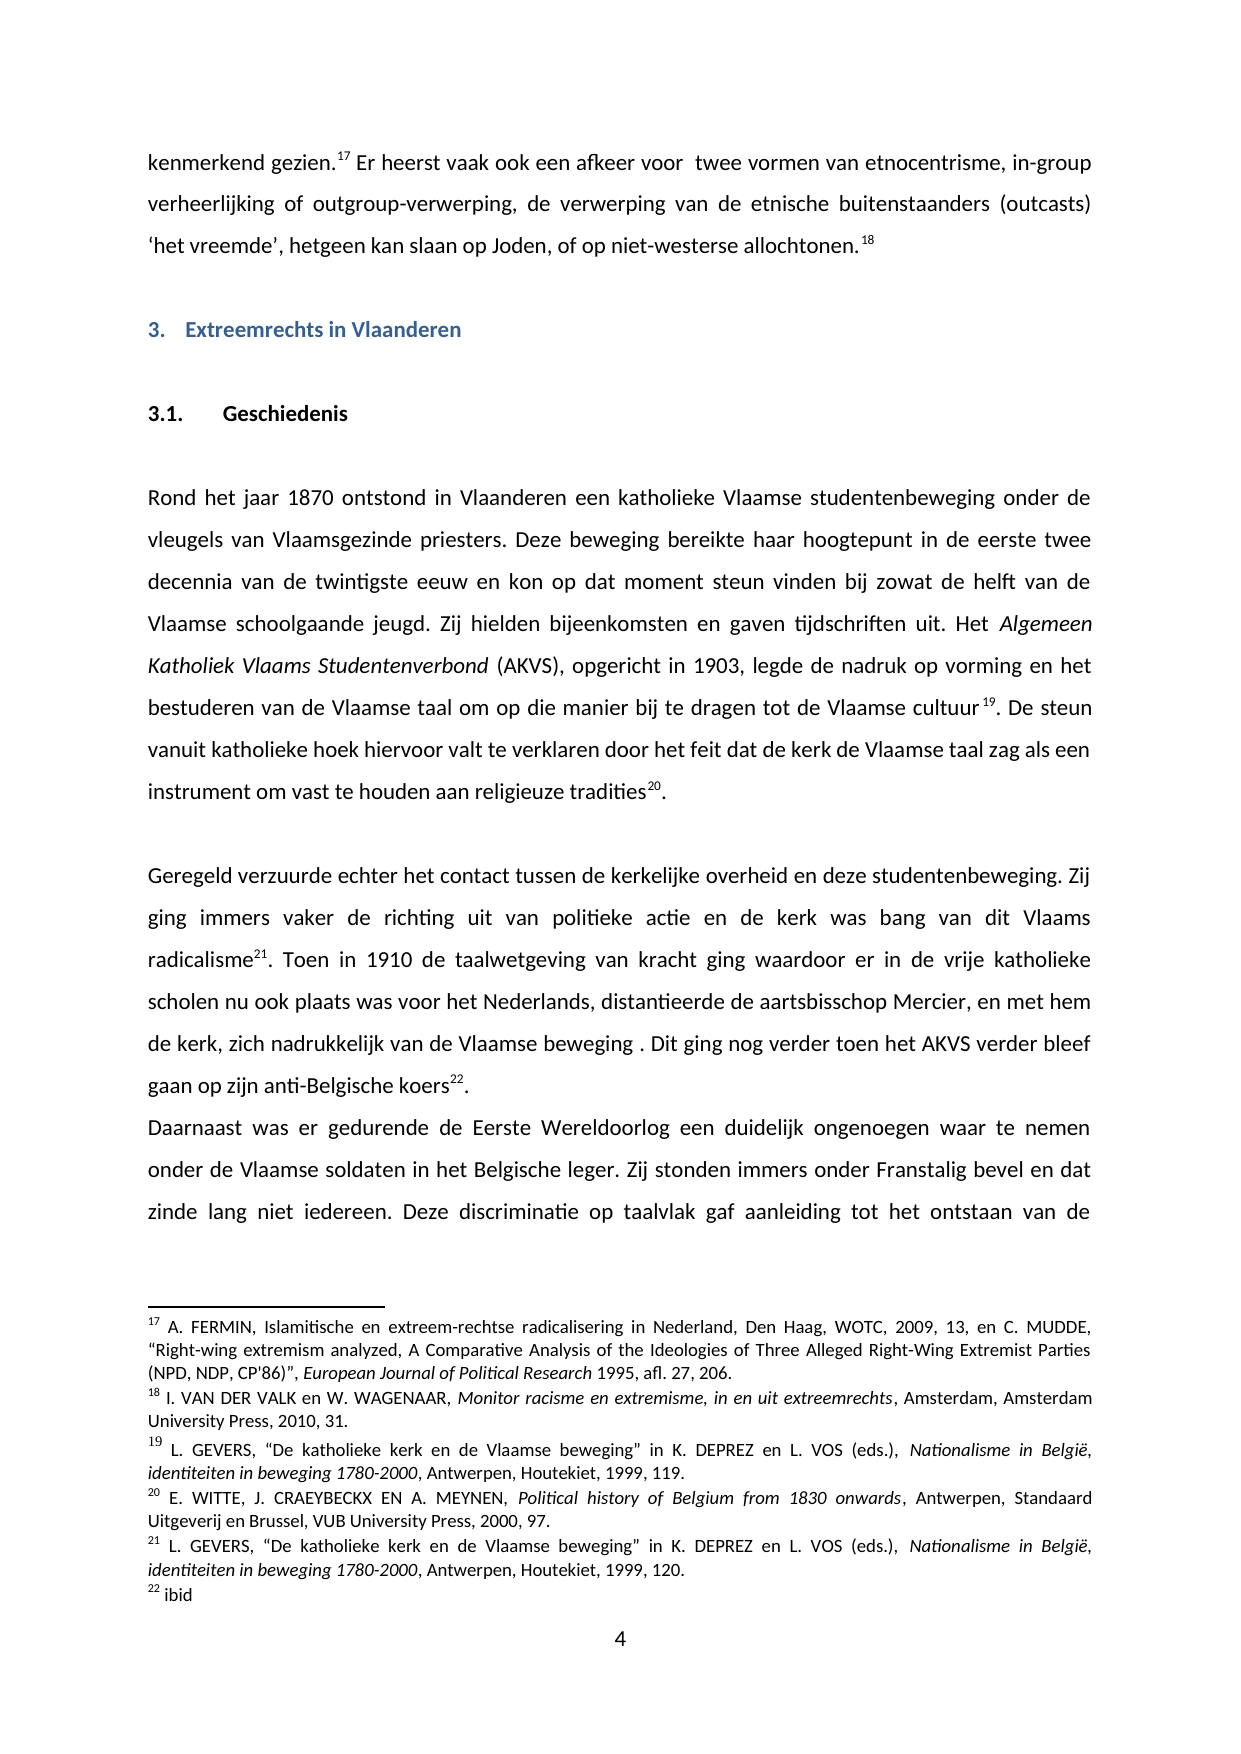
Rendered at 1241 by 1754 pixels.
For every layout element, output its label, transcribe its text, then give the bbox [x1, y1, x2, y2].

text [148, 148, 1093, 259]
list Geschiedenis [148, 399, 1093, 427]
subtitle Extreemrechts in Vlaanderen [148, 316, 1093, 343]
text Geregeld verzuurde echter het contact tussen de kerkelijke overheid en deze studentenbeweging. Zij ging immers vaker de richting uit van politieke actie en de kerk was bang van dit Vlaams radicalisme. Toen in 1910 de taalwetgeving van kracht ging waardoor er in de vrije katholieke scholen nu ook plaats was voor het Nederlands, distantieerde de aartsbisschop Mercier, en met hem de kerk, zich nadrukkelijk van de Vlaamse beweging . Dit ging nog verder toen het AKVS verder bleef gaan op zijn anti-Belgische koers. [148, 861, 1093, 1099]
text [148, 1113, 1093, 1267]
text Rond het jaar 1870 ontstond in Vlaanderen een katholieke Vlaamse studentenbeweging onder de vleugels van Vlaamsgezinde priesters. Deze beweging bereikte haar hoogtepunt in de eerste twee decennia van de twintigste eeuw en kon op dat moment steun vinden bij zowat de helft van de Vlaamse schoolgaande jeugd. Zij hielden bijeenkomsten en gaven tijdschriften uit. Het Algemeen Katholiek Vlaams Studentenverbond (AKVS), opgericht in 1903, legde de nadruk op vorming en het bestuderen van de Vlaamse taal om op die manier bij te dragen tot de Vlaamse cultuur. De steun vanuit katholieke hoek hiervoor valt te verklaren door het feit dat de kerk de Vlaamse taal zag als een instrument om vast te houden aan religieuze tradities. [148, 483, 1093, 805]
